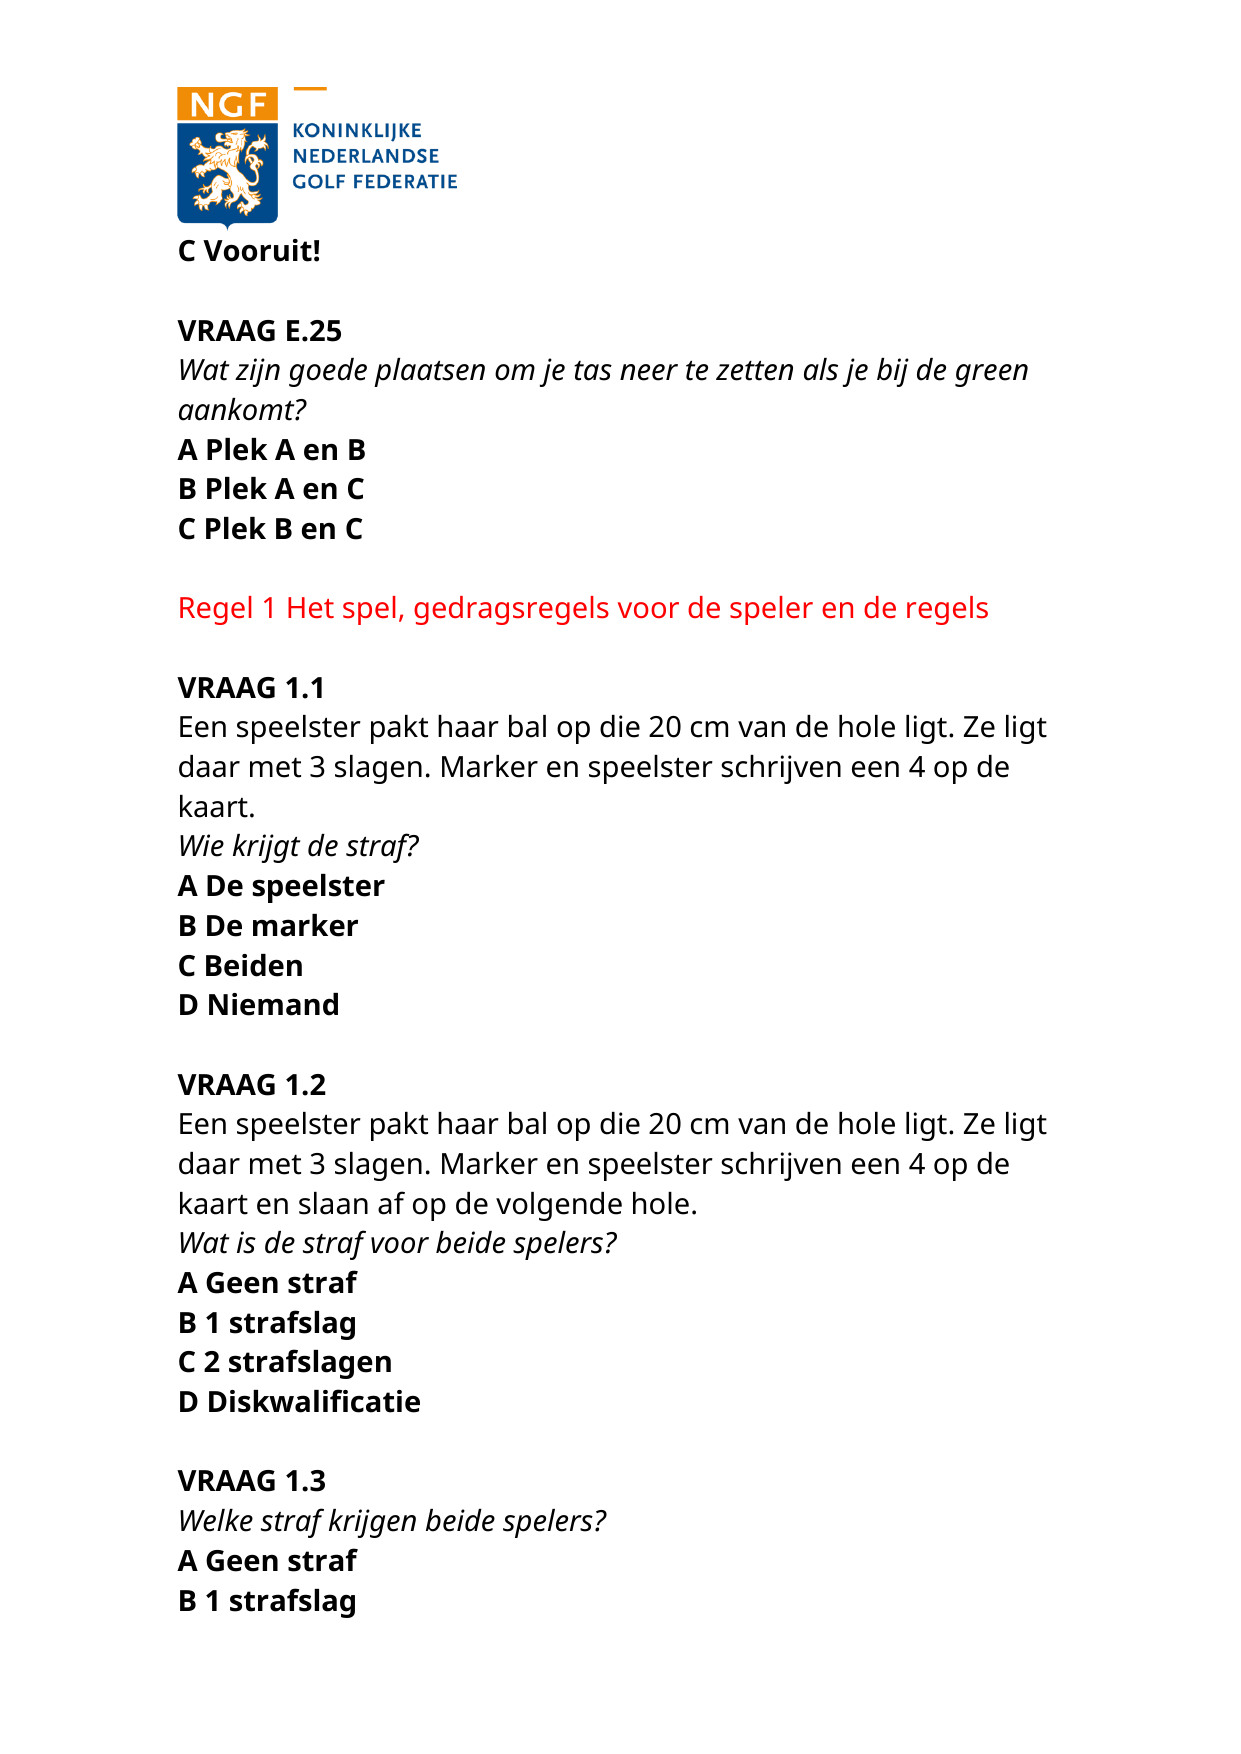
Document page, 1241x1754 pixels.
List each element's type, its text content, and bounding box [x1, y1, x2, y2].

text A Geen straf [177, 1262, 1063, 1302]
text A Plek A en B [177, 429, 1063, 468]
text Wie krijgt de straf? [177, 826, 1063, 865]
text C Beiden [177, 945, 1063, 984]
text Regel 1 Het spel, gedragsregels voor de speler en de regels [177, 588, 1063, 627]
text D Diskwalificatie [177, 1381, 1063, 1421]
text Wat is de straf voor beide spelers? [177, 1223, 1063, 1262]
text B 1 strafslag [177, 1580, 1063, 1619]
text aankomt? [177, 389, 1063, 429]
text VRAAG 1.1 [177, 667, 1063, 707]
text A Geen straf [177, 1540, 1063, 1580]
text B De marker [177, 905, 1063, 945]
text B 1 strafslag [177, 1302, 1063, 1342]
text A De speelster [177, 865, 1063, 905]
text C Vooruit! [177, 118, 1063, 270]
text VRAAG 1.2 [177, 1064, 1063, 1103]
text C 2 strafslagen [177, 1342, 1063, 1381]
text C Plek B en C [177, 508, 1063, 548]
text D Niemand [177, 984, 1063, 1024]
text Welke straf krijgen beide spelers? [177, 1500, 1063, 1540]
picture [177, 87, 457, 118]
text Een speelster pakt haar bal op die 20 cm van de hole ligt. Ze ligt daar met 3 slagen. Marker en speelster schrijven een 4 op de kaart. [177, 707, 1063, 826]
text Een speelster pakt haar bal op die 20 cm van de hole ligt. Ze ligt daar met 3 slagen. Marker en speelster schrijven een 4 op de kaart en slaan af op de volgende hole. [177, 1103, 1063, 1223]
text B Plek A en C [177, 468, 1063, 508]
text VRAAG 1.3 [177, 1461, 1063, 1500]
text Wat zijn goede plaatsen om je tas neer te zetten als je bij de green [177, 349, 1063, 389]
text VRAAG E.25 [177, 310, 1063, 349]
